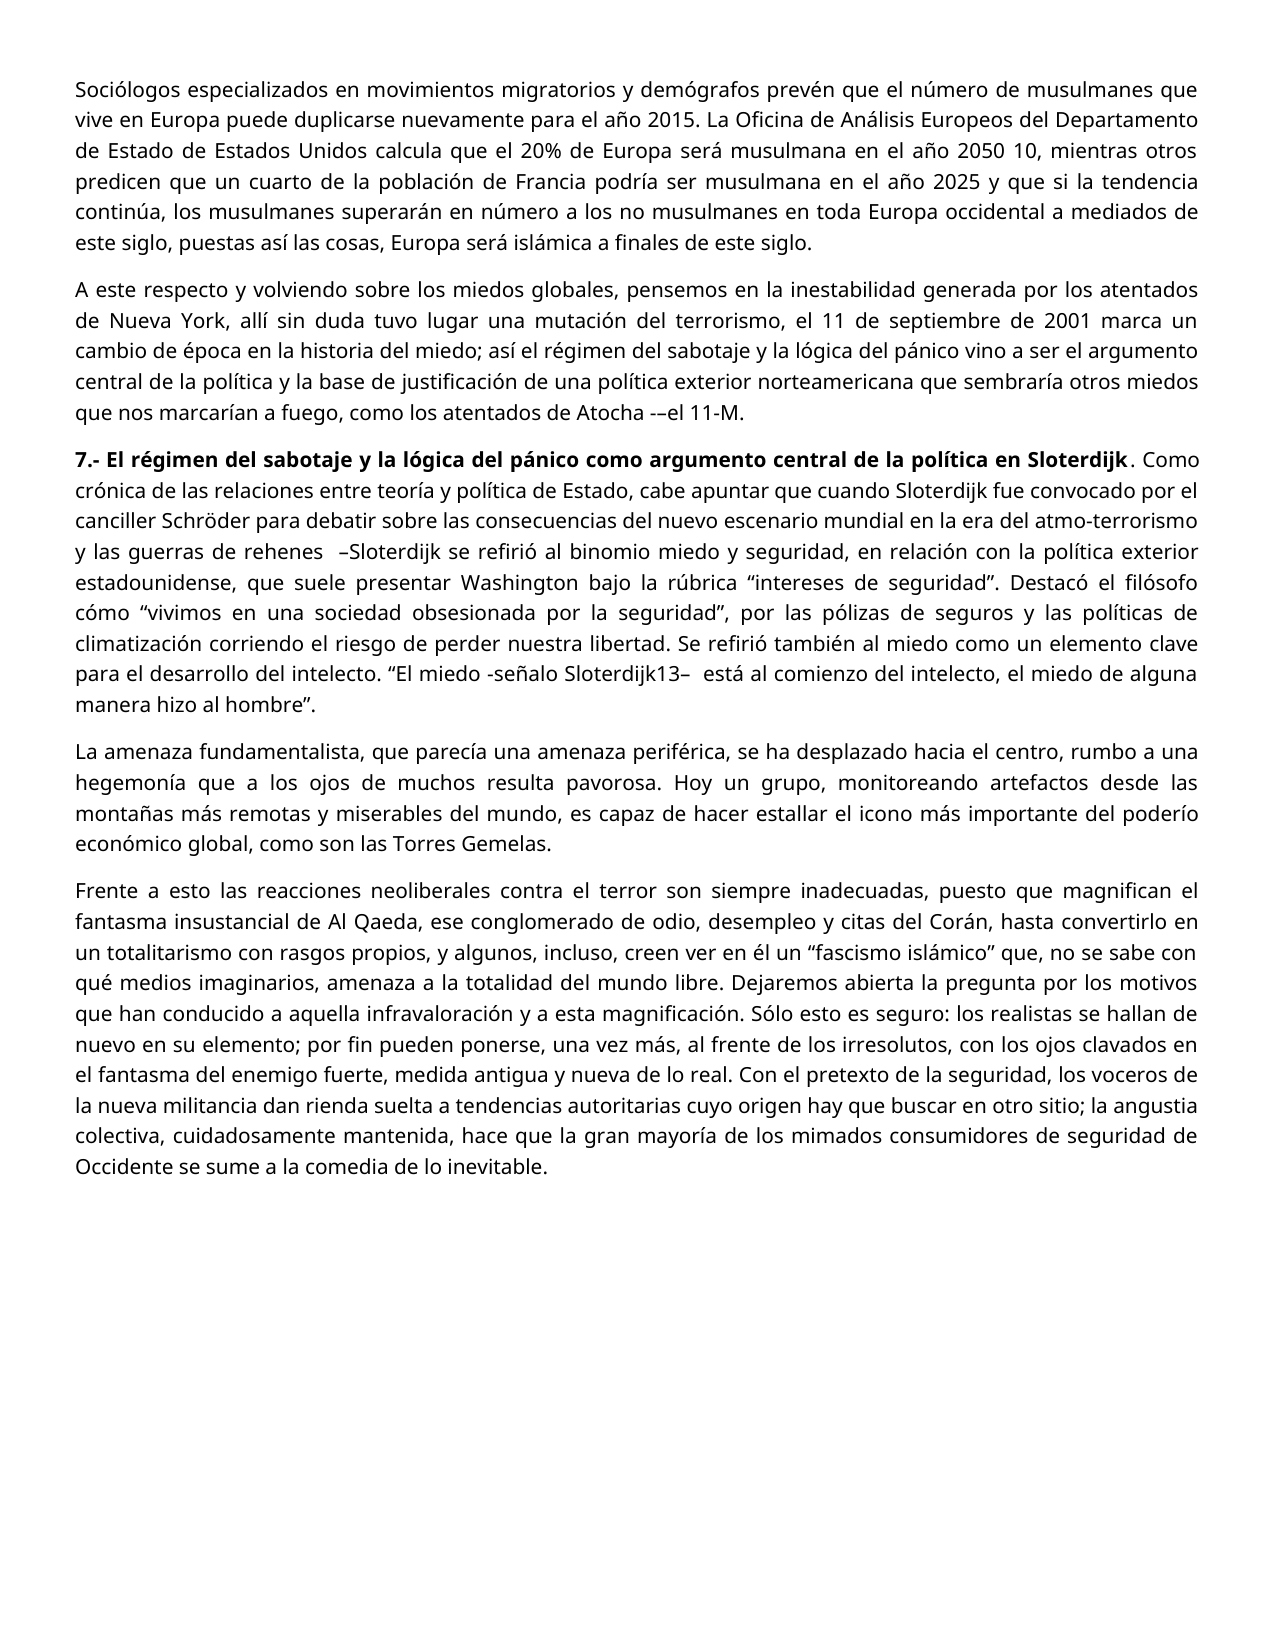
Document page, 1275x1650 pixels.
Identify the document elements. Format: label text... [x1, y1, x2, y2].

text La amenaza fundamentalista, que parecía una amenaza periférica, se ha desplazado hacia el centro, rumbo a una hegemonía que a los ojos de muchos resulta pavorosa. Hoy un grupo, monitoreando artefactos desde las montañas más remotas y miserables del mundo, es capaz de hacer estallar el icono más importante del poderío económico global, como son las Torres Gemelas. [75, 827, 1200, 858]
text A este respecto y volviendo sobre los miedos globales, pensemos en la inestabilidad generada por los atentados de Nueva York, allí sin duda tuvo lugar una mutación del terrorismo, el 11 de septiembre de 2001 marca un cambio de época en la historia del miedo; así el régimen del sabotaje y la lógica del pánico vino a ser el argumento central de la política y la base de justificación de una política exterior norteamericana que sembraría otros miedos que nos marcarían a fuego, como los atentados de Atocha -–el 11-M. [75, 396, 1200, 426]
